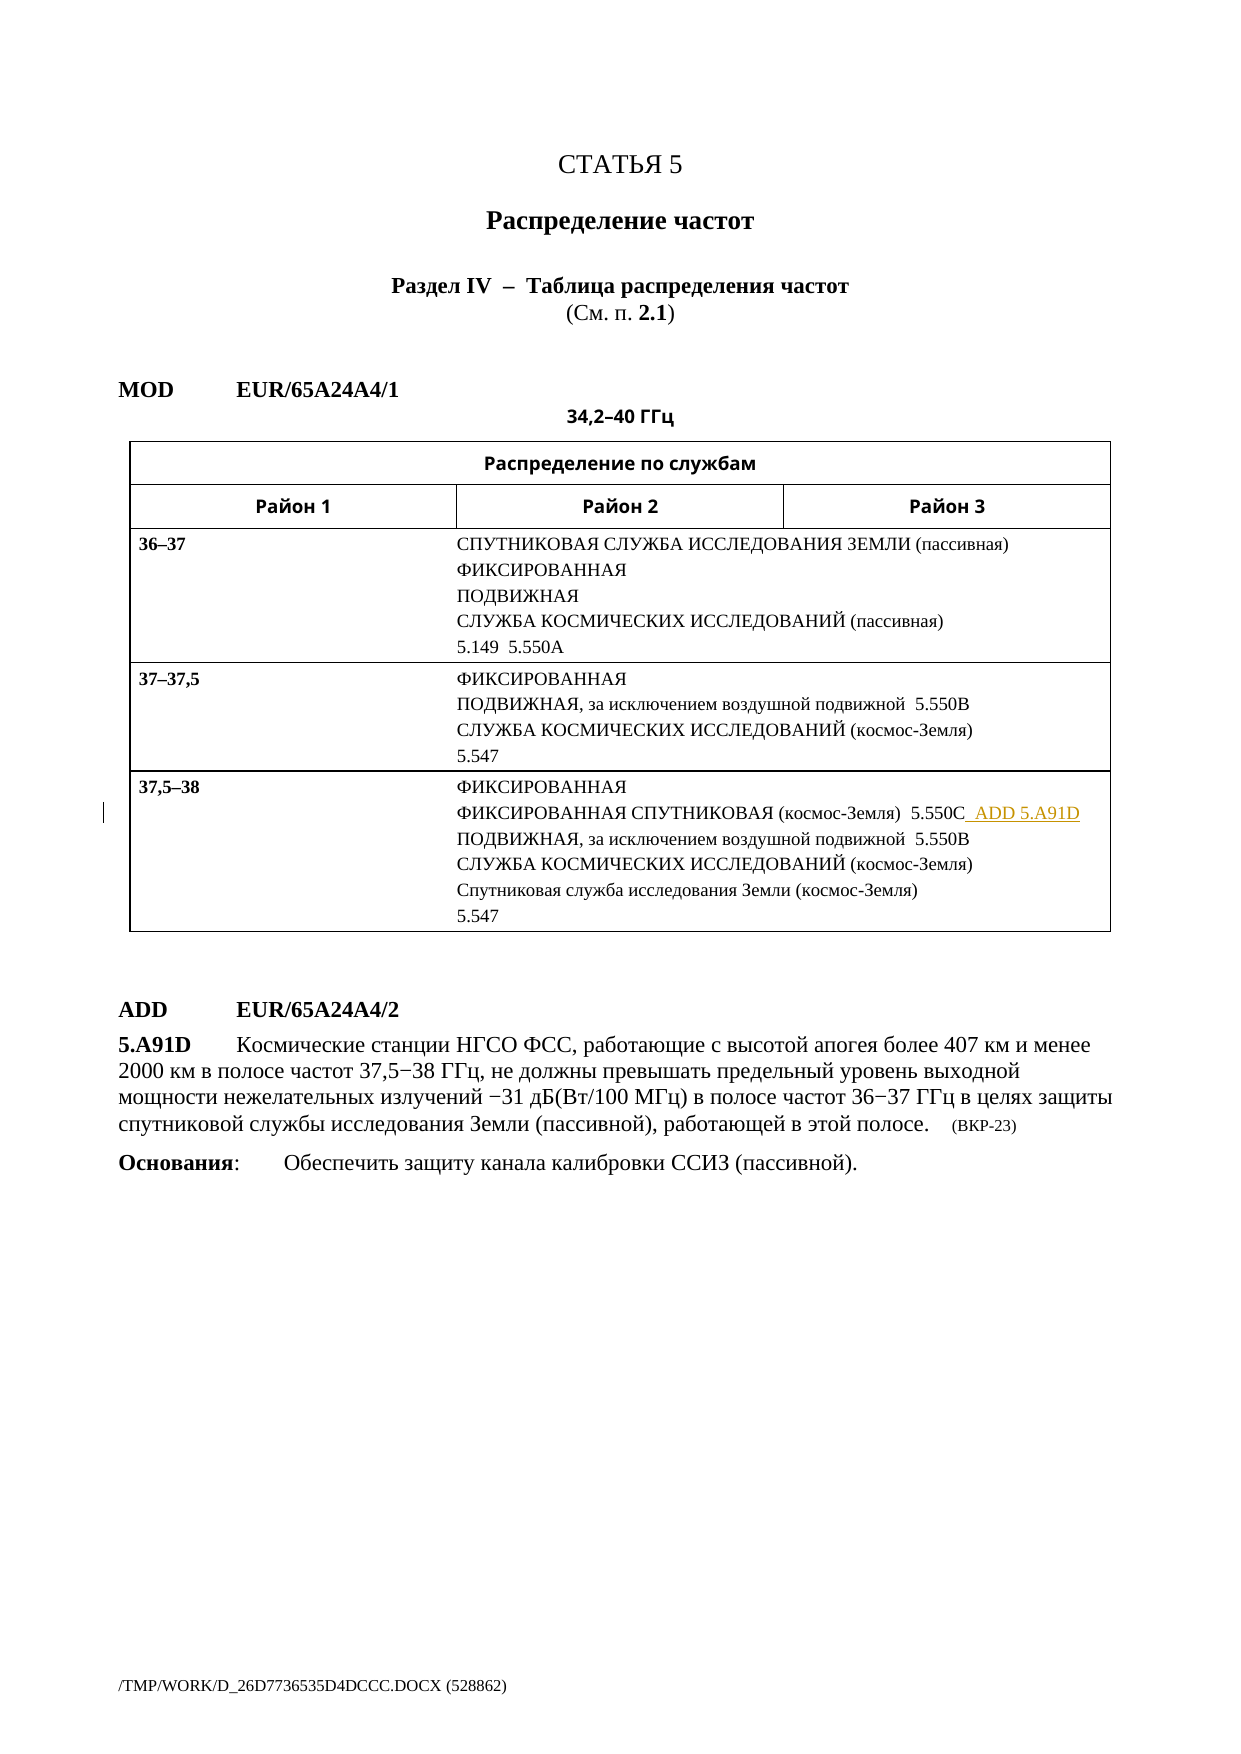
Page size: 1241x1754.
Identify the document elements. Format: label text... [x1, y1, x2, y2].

title 34,2–40 ГГц [118, 403, 1122, 428]
text Основания: Обеспечить защиту канала калибровки ССИЗ (пассивной). [118, 1148, 1122, 1175]
table_header Распределение по службам [131, 442, 1110, 484]
table_cell 37,5–38 [131, 772, 457, 931]
text ADD EUR/65A24A4/2 [118, 996, 1122, 1022]
table_cell Район 1 [131, 485, 456, 527]
table_cell ФИКСИРОВАННАЯ ФИКСИРОВАННАЯ СПУТНИКОВАЯ (космос-Земля) 5.550C ПОДВИЖНАЯ, за исключением воздушной подвижной 5.550B СЛУЖБА КОСМИЧЕСКИХ ИССЛЕДОВАНИЙ (космос-Земля) Спутниковая служба исследования Земли (космос-Земля) 5.547 [457, 772, 1110, 931]
text 5.A91D Космические станции НГСО ФСС, работающие с высотой апогея более 407 км и менее 2000 км в полосе частот 37,5−38 ГГц, не должны превышать предельный уровень выходной мощности нежелательных излучений −31 дБ(Вт/100 МГц) в полосе частот 36−37 ГГц в целях защиты спутниковой службы исследования Земли (пассивной), работающей в этой полосе. (ВКР-23) [118, 1031, 1122, 1136]
text СТАТЬЯ 5 [118, 148, 1122, 179]
table_cell Район 3 [784, 485, 1110, 527]
table_cell ФИКСИРОВАННАЯ ПОДВИЖНАЯ, за исключением воздушной подвижной 5.550B СЛУЖБА КОСМИЧЕСКИХ ИССЛЕДОВАНИЙ (космос-Земля) 5.547 [457, 663, 1110, 770]
table_cell СПУТНИКОВАЯ СЛУЖБА ИССЛЕДОВАНИЯ ЗЕМЛИ (пассивная) ФИКСИРОВАННАЯ ПОДВИЖНАЯ СЛУЖБА КОСМИЧЕСКИХ ИССЛЕДОВАНИЙ (пассивная) 5.149 5.550A [457, 529, 1110, 662]
table_cell Район 2 [457, 485, 783, 527]
table_cell 37–37,5 [131, 663, 457, 770]
title Распределение частот [118, 204, 1122, 235]
text MOD EUR/65A24A4/1 [118, 377, 1122, 403]
table_cell 36–37 [131, 529, 457, 662]
text Раздел IV – Таблица распределения частот (См. п. 2.1) [118, 272, 1122, 352]
